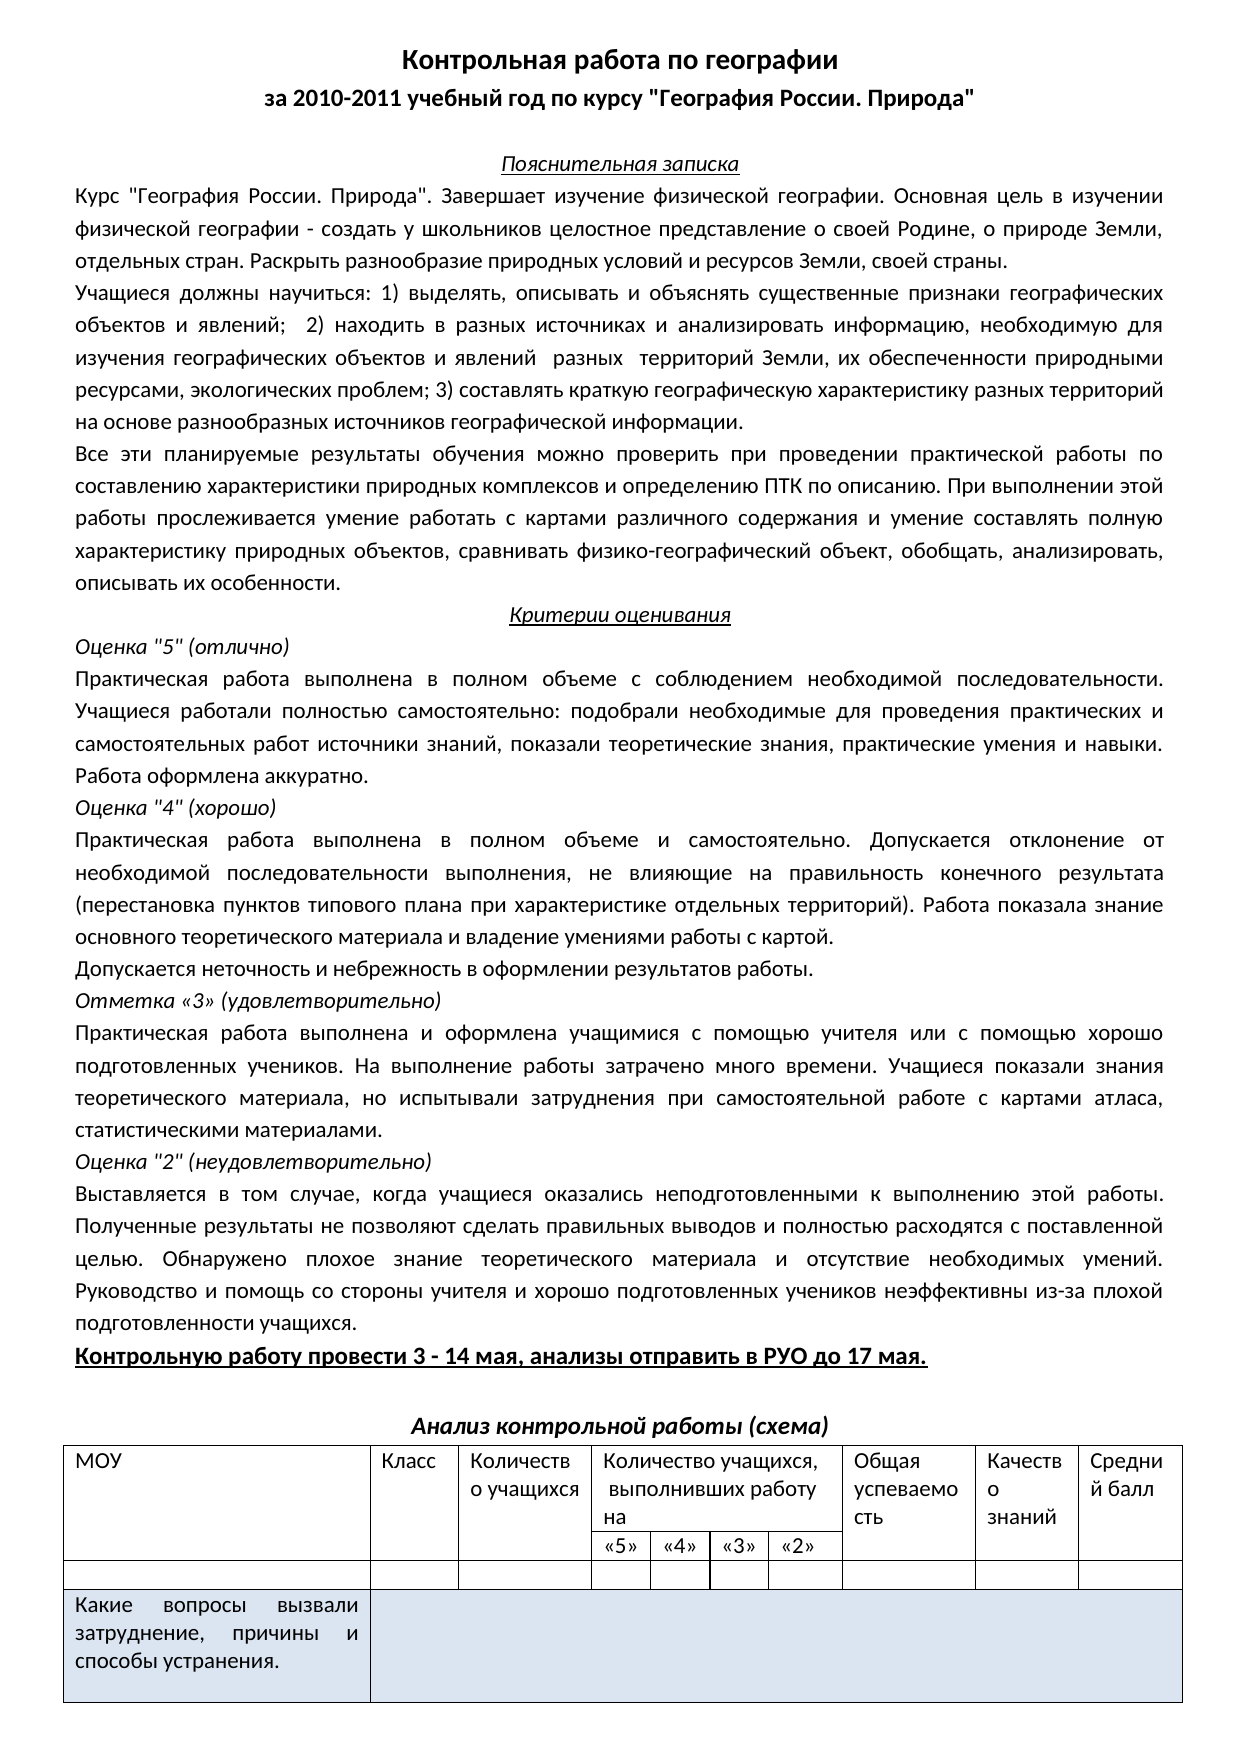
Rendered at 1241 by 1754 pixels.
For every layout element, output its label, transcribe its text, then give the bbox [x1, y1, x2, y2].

table_header Количество учащихся [459, 1446, 591, 1559]
text Учащиеся должны научиться: 1) выделять, описывать и объяснять существенные признаки географических объектов и явлений; 2) находить в разных источниках и анализировать информацию, необходимую для изучения географических объектов и явлений разных территорий Земли, их обеспеченности природными ресурсами, экологических проблем; 3) составлять краткую географическую характеристику разных территорий на основе разнообразных источников географической информации. [75, 278, 1165, 435]
table_cell [64, 1561, 370, 1589]
text Оценка "5" (отлично) [75, 632, 1165, 660]
text Отметка «3» (удовлетворительно) [75, 986, 1165, 1014]
text Критерии оценивания [75, 600, 1165, 628]
table_header Класс [371, 1446, 458, 1559]
text Практическая работа выполнена в полном объеме и самостоятельно. Допускается отклонение от необходимой последовательности выполнения, не влияющие на правильность конечного результата (перестановка пунктов типового плана при характеристике отдельных территорий). Работа показала знание основного теоретического материала и владение умениями работы с картой. [75, 825, 1165, 950]
table_header Качество знаний [976, 1446, 1078, 1559]
table_cell [371, 1590, 1182, 1702]
table_cell [711, 1561, 768, 1589]
table_header Количество учащихся, выполнивших работу на [592, 1446, 842, 1531]
table_cell [371, 1561, 458, 1589]
table_cell «3» [711, 1532, 768, 1559]
text Анализ контрольной работы (схема) [75, 1410, 1165, 1441]
table_cell [459, 1561, 591, 1589]
table_cell «5» [592, 1532, 650, 1559]
table_cell [843, 1561, 975, 1589]
table_header МОУ [64, 1446, 370, 1559]
text Все эти планируемые результаты обучения можно проверить при проведении практической работы по составлению характеристики природных комплексов и определению ПТК по описанию. При выполнении этой работы прослеживается умение работать с картами различного содержания и умение составлять полную характеристику природных объектов, сравнивать физико-географический объект, обобщать, анализировать, описывать их особенности. [75, 439, 1165, 596]
text Пояснительная записка [75, 149, 1165, 177]
table_header Средний балл [1079, 1446, 1182, 1559]
table_cell «2» [769, 1532, 842, 1559]
text Оценка "2" (неудовлетворительно) [75, 1147, 1165, 1175]
text за 2010-2011 учебный год по курсу "География России. Природа" [75, 82, 1165, 113]
table_cell [976, 1561, 1078, 1589]
text Контрольная работа по географии [75, 41, 1165, 77]
text Контрольную работу провести 3 - 14 мая, анализы отправить в РУО до 17 мая. [75, 1340, 1165, 1371]
text Допускается неточность и небрежность в оформлении результатов работы. [75, 954, 1165, 982]
table_cell [769, 1561, 842, 1589]
table_cell [651, 1561, 709, 1589]
text Выставляется в том случае, когда учащиеся оказались неподготовленными к выполнению этой работы. Полученные результаты не позволяют сделать правильных выводов и полностью расходятся с поставленной целью. Обнаружено плохое знание теоретического материала и отсутствие необходимых умений. Руководство и помощь со стороны учителя и хорошо подготовленных учеников неэффективны из-за плохой подготовленности учащихся. [75, 1179, 1165, 1336]
table_cell [592, 1561, 650, 1589]
text Практическая работа выполнена в полном объеме с соблюдением необходимой последовательности. Учащиеся работали полностью самостоятельно: подобрали необходимые для проведения практических и самостоятельных работ источники знаний, показали теоретические знания, практические умения и навыки. Работа оформлена аккуратно. [75, 664, 1165, 789]
table_cell «4» [651, 1532, 709, 1559]
text Практическая работа выполнена и оформлена учащимися с помощью учителя или с помощью хорошо подготовленных учеников. На выполнение работы затрачено много времени. Учащиеся показали знания теоретического материала, но испытывали затруднения при самостоятельной работе с картами атласа, статистическими материалами. [75, 1018, 1165, 1143]
table_cell [1079, 1561, 1182, 1589]
text Курс "География России. Природа". Завершает изучение физической географии. Основная цель в изучении физической географии - создать у школьников целостное представление о своей Родине, о природе Земли, отдельных стран. Раскрыть разнообразие природных условий и ресурсов Земли, своей страны. [75, 182, 1165, 274]
table_cell Какие вопросы вызвали затруднение, причины и способы устранения. [64, 1590, 370, 1702]
text Оценка "4" (хорошо) [75, 793, 1165, 821]
table_header Общая успеваемость [843, 1446, 975, 1559]
